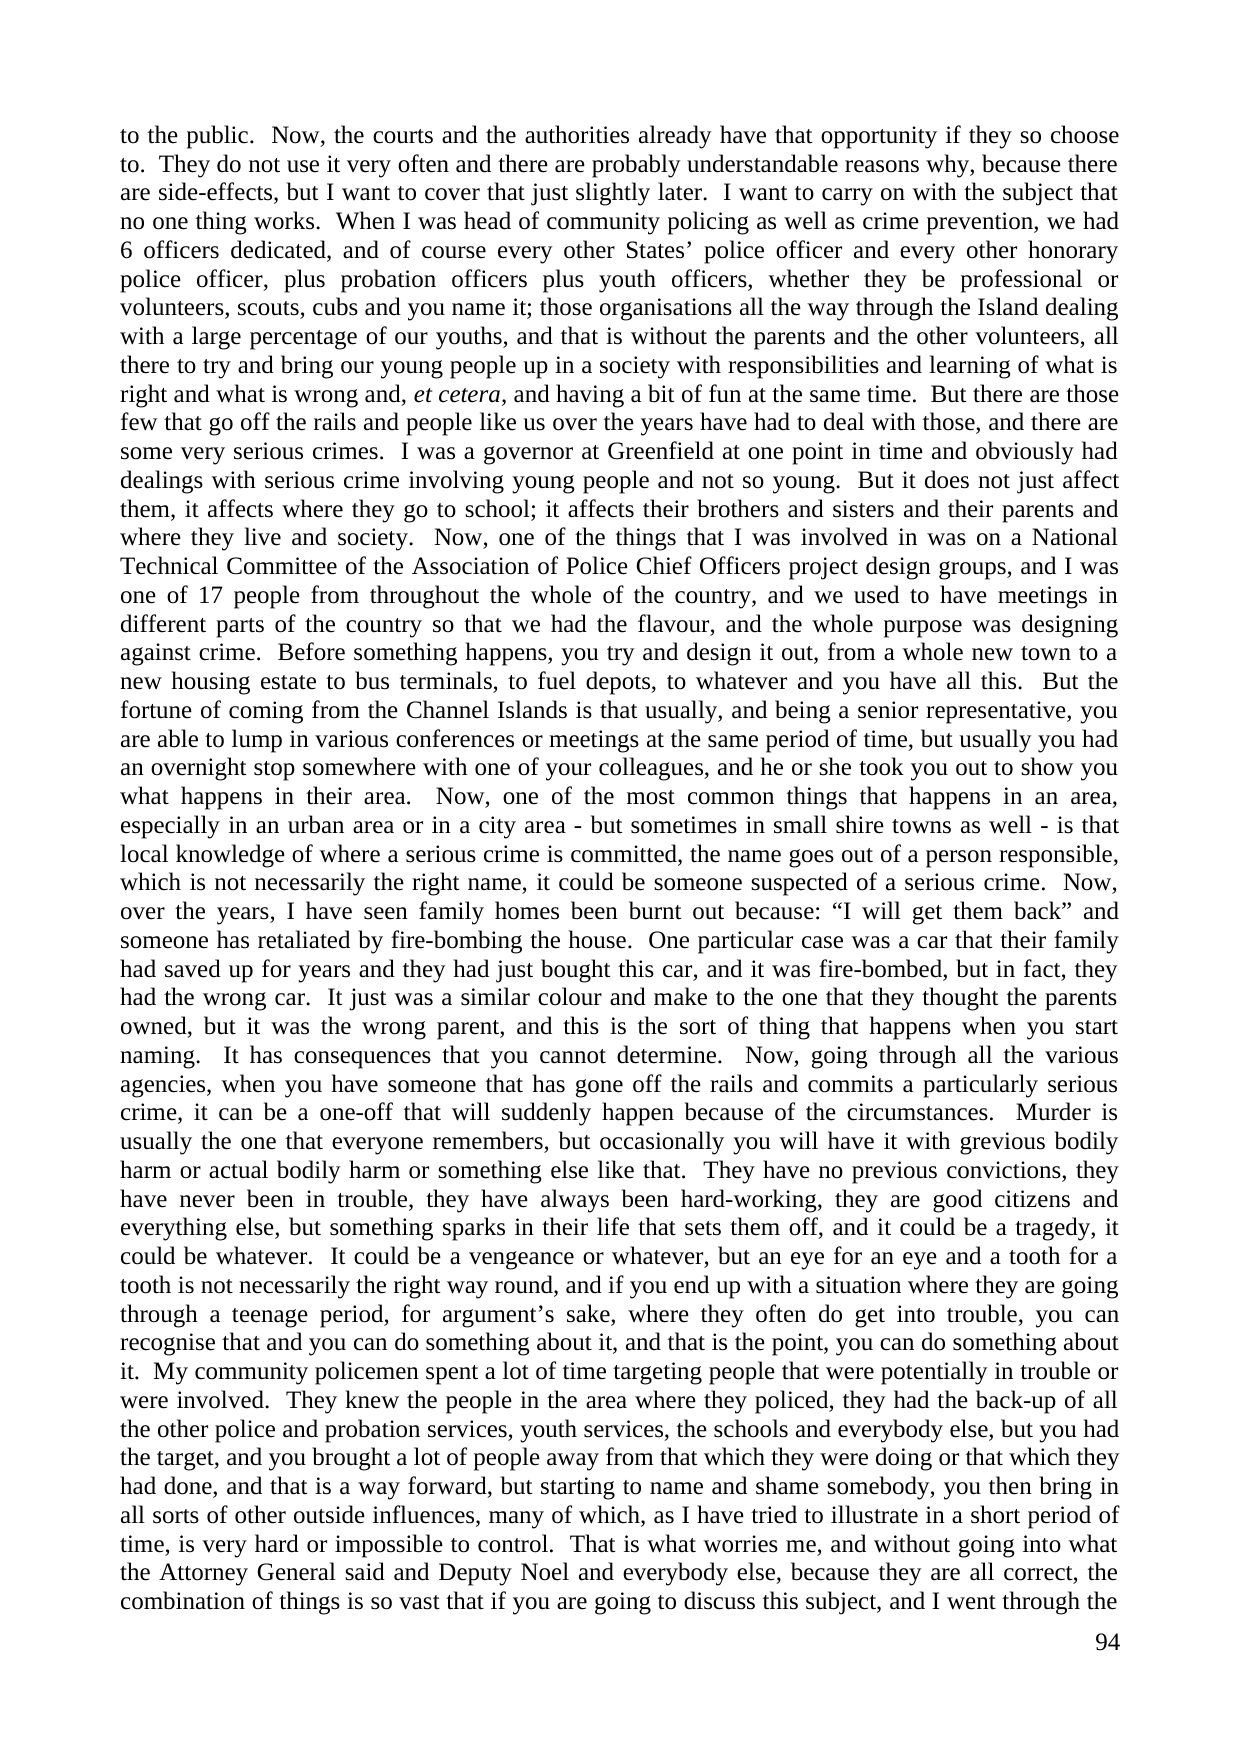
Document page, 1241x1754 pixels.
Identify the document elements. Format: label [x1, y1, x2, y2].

text [120, 120, 1120, 1615]
